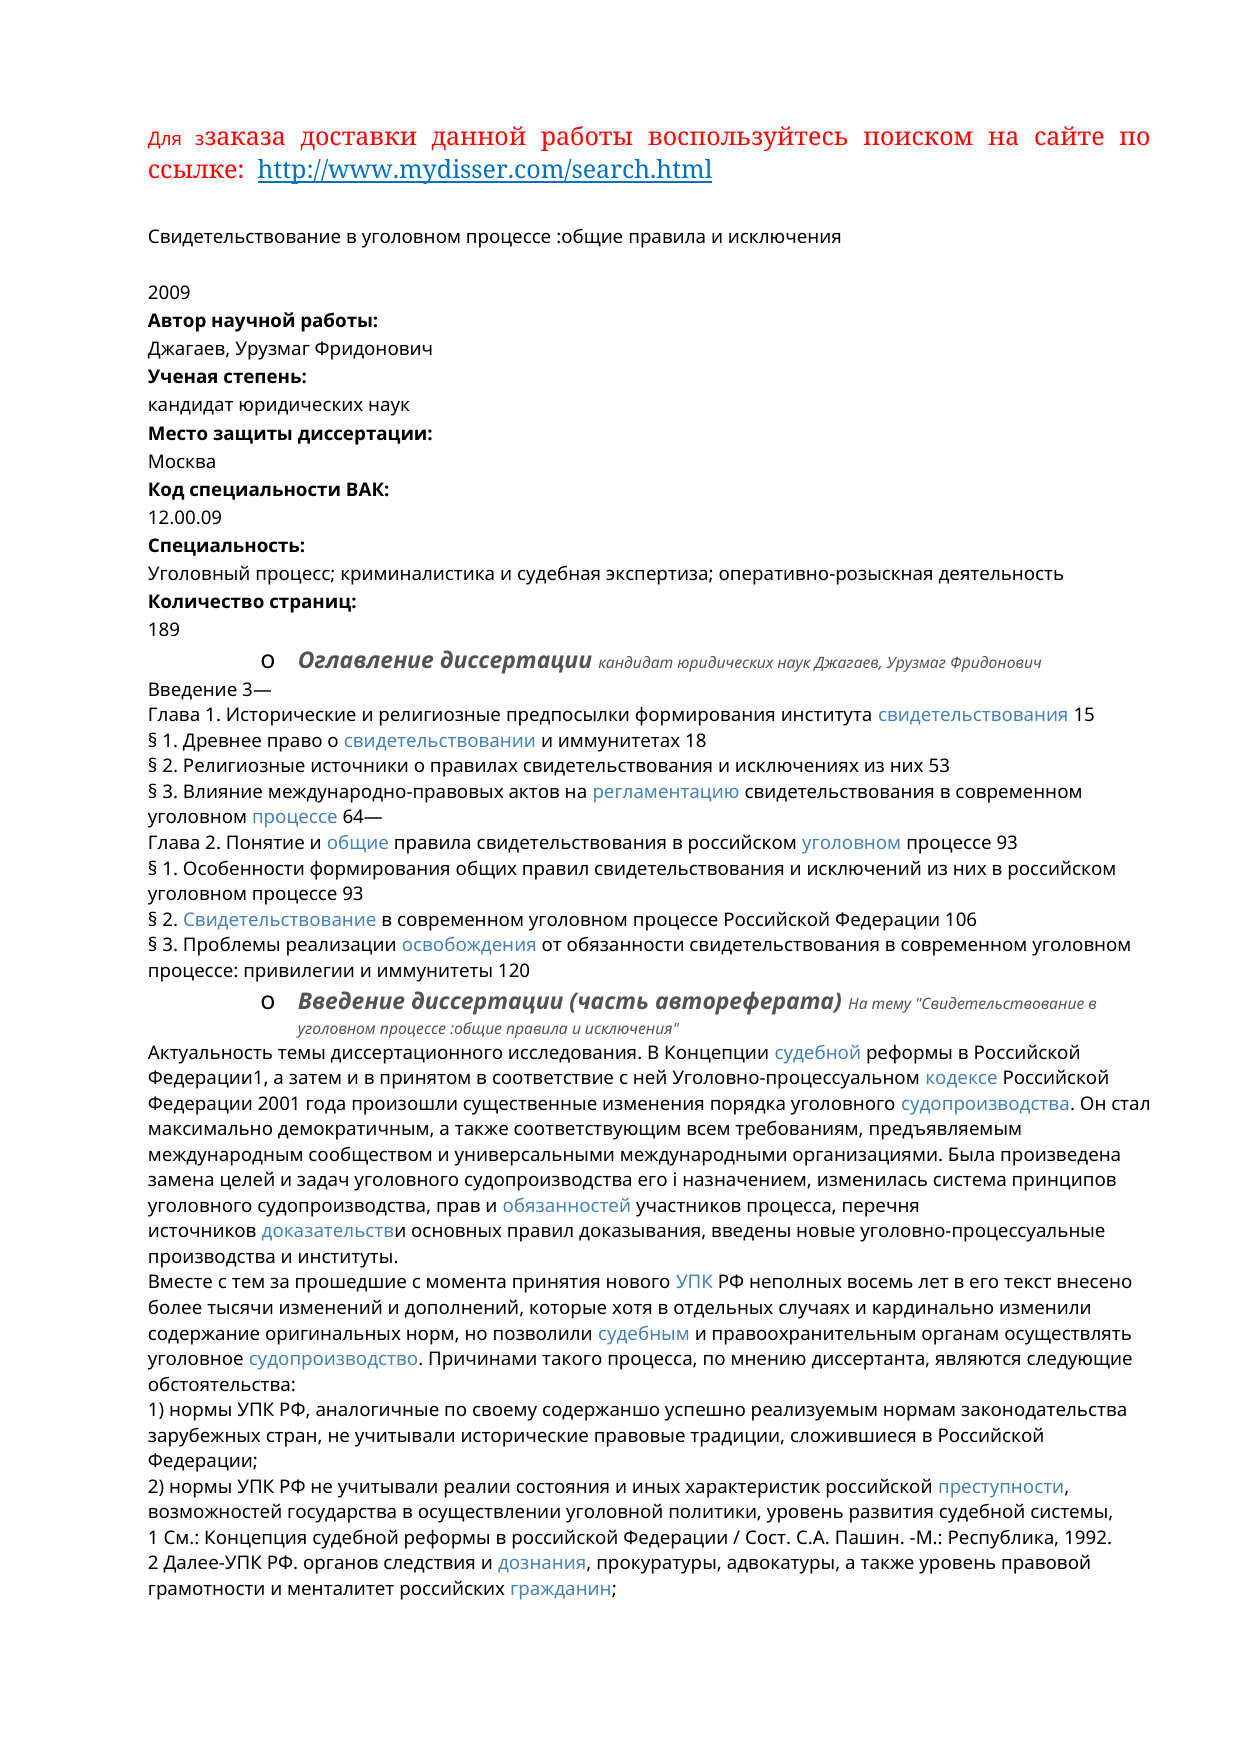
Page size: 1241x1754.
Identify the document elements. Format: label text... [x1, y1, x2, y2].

text Свидетельствование в уголовном процессе :общие правила и исключения 2009 [148, 220, 1152, 305]
text Код cпециальности ВАК: [148, 473, 1152, 502]
text Москва [148, 445, 1152, 473]
text Количество cтраниц: [148, 586, 1152, 614]
text Джагаев, Урузмаг Фридонович [148, 333, 1152, 361]
text кандидат юридических наук [148, 389, 1152, 417]
text 12.00.09 [148, 502, 1152, 530]
subtitle Введение диссертации (часть автореферата) На тему "Свидетельствование в уголовном процессе :общие правила и исключения" [260, 982, 1152, 1039]
text Место защиты диссертации: [148, 417, 1152, 445]
text Уголовный процесс; криминалистика и судебная экспертиза; оперативно-розыскная деятельность [148, 558, 1152, 586]
text Специальность: [148, 530, 1152, 558]
text Для ззаказа доставки данной работы воспользуйтесь поиском на сайте по ссылке: http://www.mydisser.com/search.html [148, 118, 1152, 186]
text 189 [148, 614, 1152, 642]
text Ученая cтепень: [148, 361, 1152, 389]
subtitle Оглавление диссертации кандидат юридических наук Джагаев, Урузмаг Фридонович [260, 642, 1152, 676]
text Автор научной работы: [148, 305, 1152, 333]
